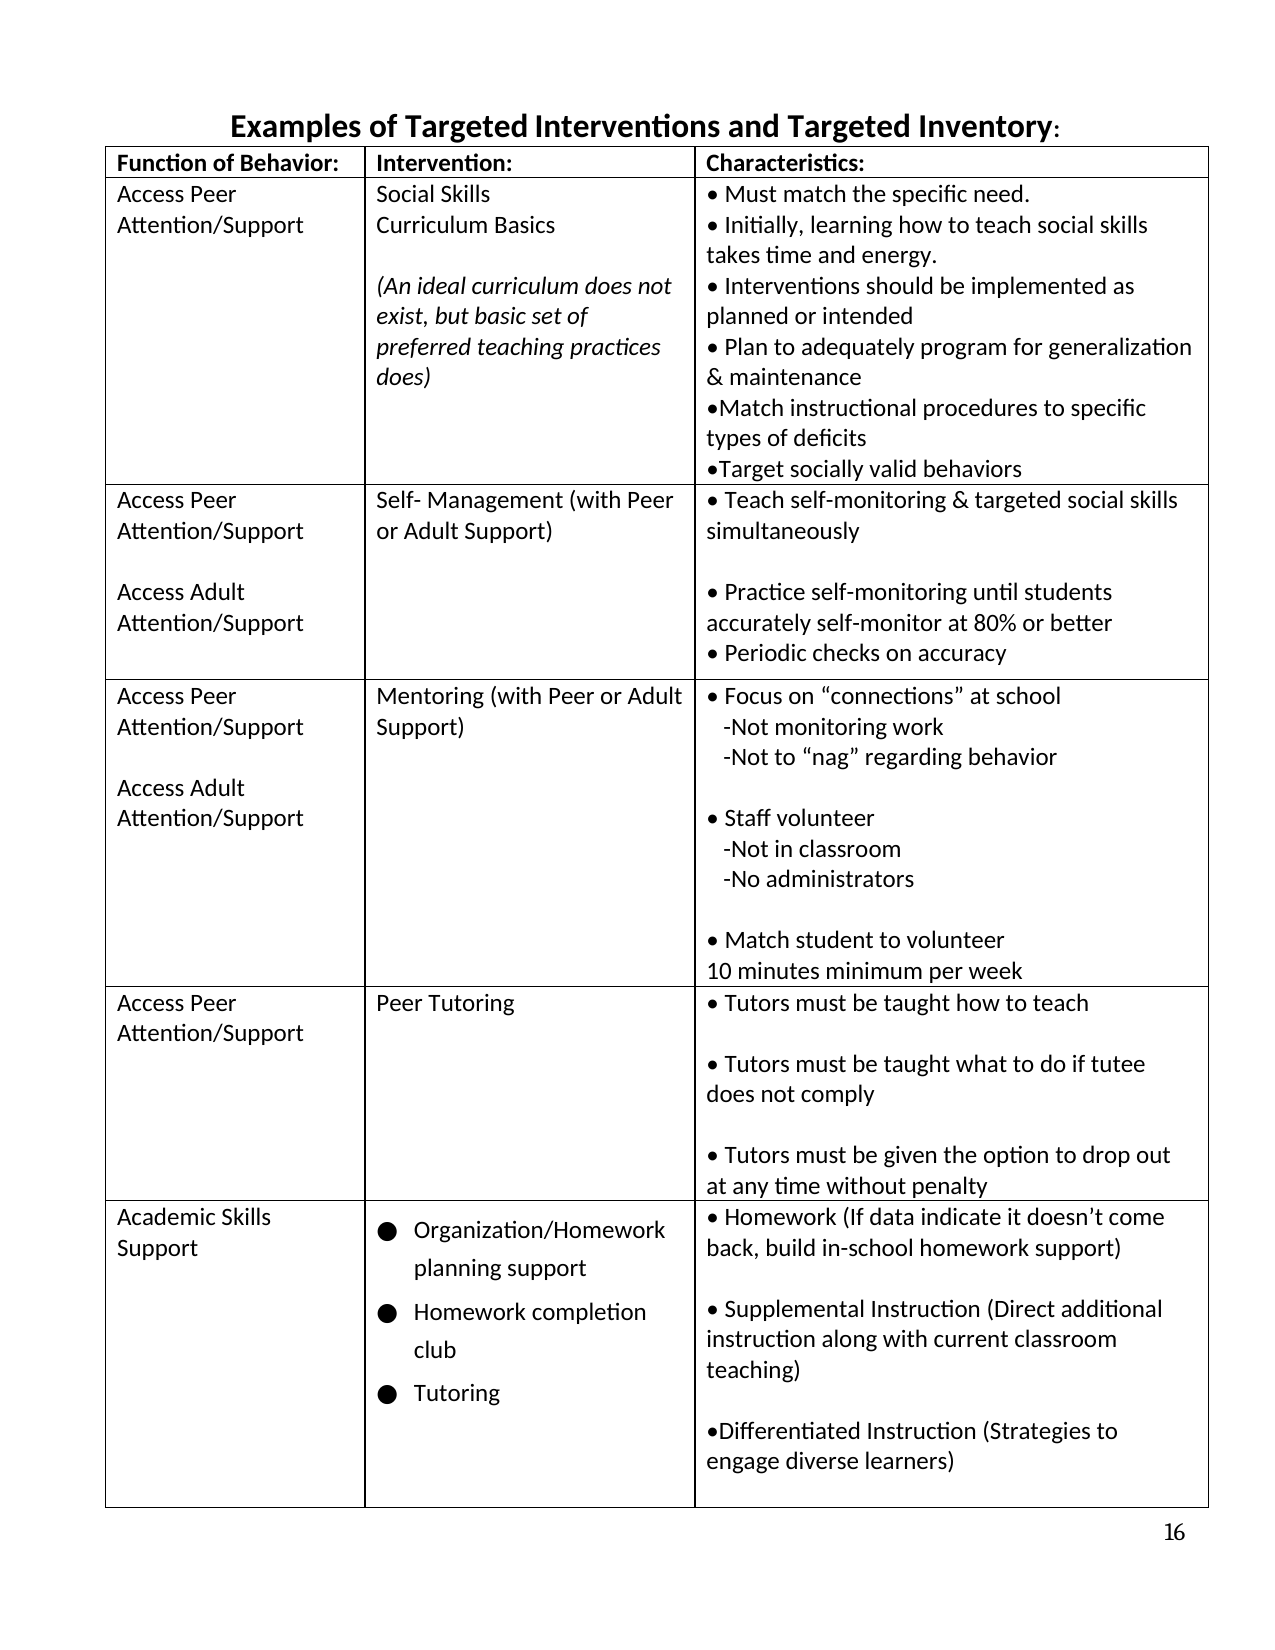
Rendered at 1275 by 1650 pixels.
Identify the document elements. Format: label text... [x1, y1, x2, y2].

table_cell Access Peer Attention/Support Access Adult Attention/Support [106, 485, 364, 679]
table_cell Access Peer Attention/Support Access Adult Attention/Support [106, 680, 364, 986]
table_cell Self- Management (with Peer or Adult Support) [366, 485, 694, 679]
table_header Function of Behavior: [106, 147, 364, 177]
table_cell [696, 1201, 1208, 1507]
table_cell • Tutors must be taught how to teach • Tutors must be taught what to do if tutee does not comply • Tutors must be given the option to drop out at any time without penalty [696, 987, 1208, 1200]
table_cell • Focus on “connections” at school -Not monitoring work -Not to “nag” regarding behavior • Staff volunteer -Not in classroom -No administrators • Match student to volunteer 10 minutes minimum per week [696, 680, 1208, 986]
table_cell Mentoring (with Peer or Adult Support) [366, 680, 694, 986]
table_cell Access Peer Attention/Support [106, 178, 364, 483]
table_cell Peer Tutoring [366, 987, 694, 1200]
table_cell • Teach self-monitoring & targeted social skills simultaneously • Practice self-monitoring until students accurately self-monitor at 80% or better • Periodic checks on accuracy [696, 485, 1208, 679]
text Examples of Targeted Interventions and Targeted Inventory: [105, 105, 1185, 146]
table_cell Access Peer Attention/Support [106, 987, 364, 1200]
table_cell Social Skills Curriculum Basics (An ideal curriculum does not exist, but basic set of preferred teaching practices does) [366, 178, 694, 483]
table_header Intervention: [366, 147, 694, 177]
table_cell • Must match the specific need. • Initially, learning how to teach social skills takes time and energy. • Interventions should be implemented as planned or intended • Plan to adequately program for generalization & maintenance •Match instructional procedures to specific types of deficits •Target socially valid behaviors [696, 178, 1208, 483]
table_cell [106, 1201, 364, 1507]
table_header Characteristics: [696, 147, 1208, 177]
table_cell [366, 1201, 694, 1507]
